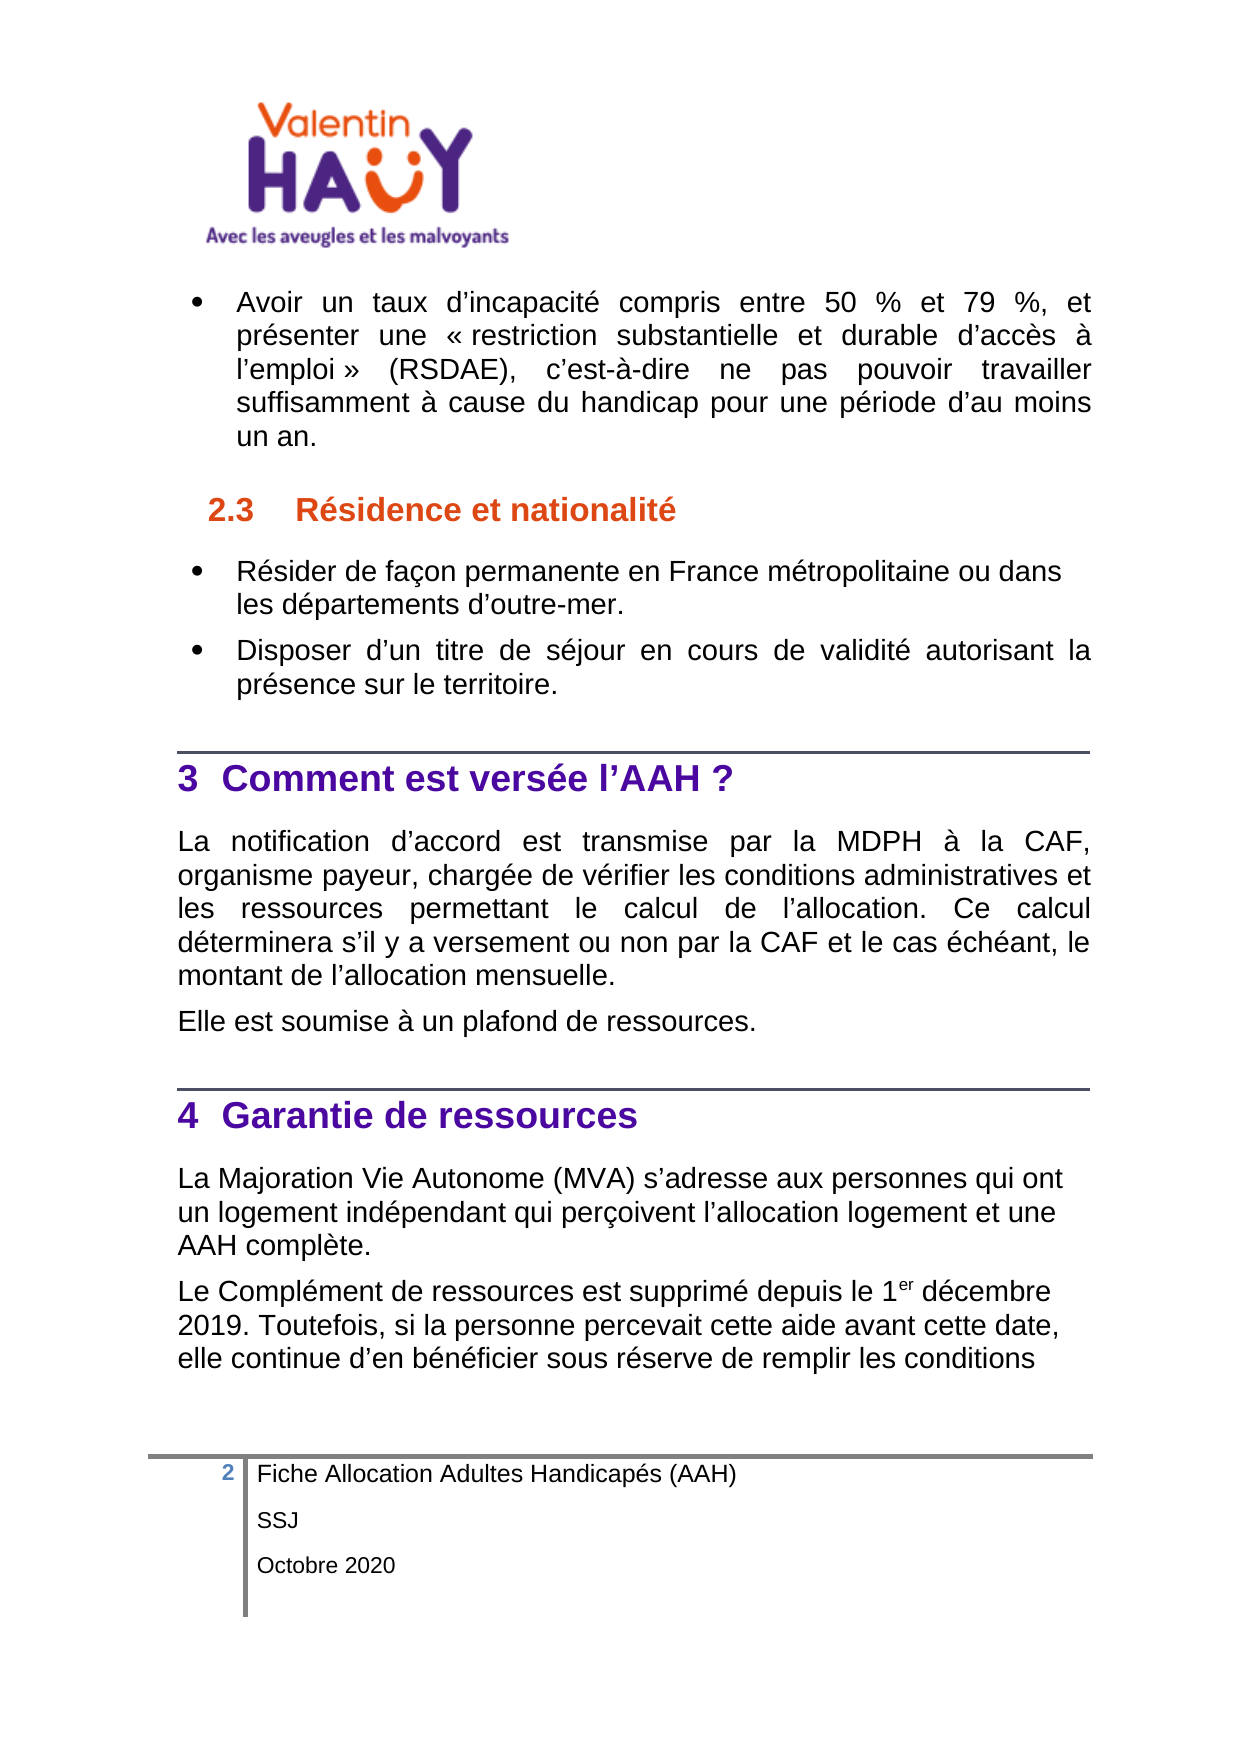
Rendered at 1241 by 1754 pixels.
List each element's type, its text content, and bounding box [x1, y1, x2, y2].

list Résidence et nationalité [208, 490, 1093, 528]
text La Majoration Vie Autonome (MVA) s’adresse aux personnes qui ont un logement indépendant qui perçoivent l’allocation logement et une AAH complète. [177, 1161, 1093, 1262]
subtitle Garantie de ressources [177, 1091, 1090, 1136]
list Disposer d’un titre de séjour en cours de validité autorisant la présence sur le territoire. [192, 633, 1093, 701]
list Avoir un taux d’incapacité compris entre 50 % et 79 %, et présenter une « restriction substantielle et durable d’accès à l’emploi » (RSDAE), c’est-à-dire ne pas pouvoir travailler suffisamment à cause du handicap pour une période d’au moins un an. [192, 285, 1093, 453]
list Résider de façon permanente en France métropolitaine ou dans les départements d’outre-mer. [192, 553, 1093, 621]
text La notification d’accord est transmise par la MDPH à la CAF, organisme payeur, chargée de vérifier les conditions administratives et les ressources permettant le calcul de l’allocation. Ce calcul déterminera s’il y a versement ou non par la CAF et le cas échéant, le montant de l’allocation mensuelle. [177, 824, 1093, 992]
text Elle est soumise à un plafond de ressources. [177, 1004, 1093, 1038]
picture [177, 73, 543, 273]
list Comment est versée l’AAH ? [177, 754, 1090, 799]
